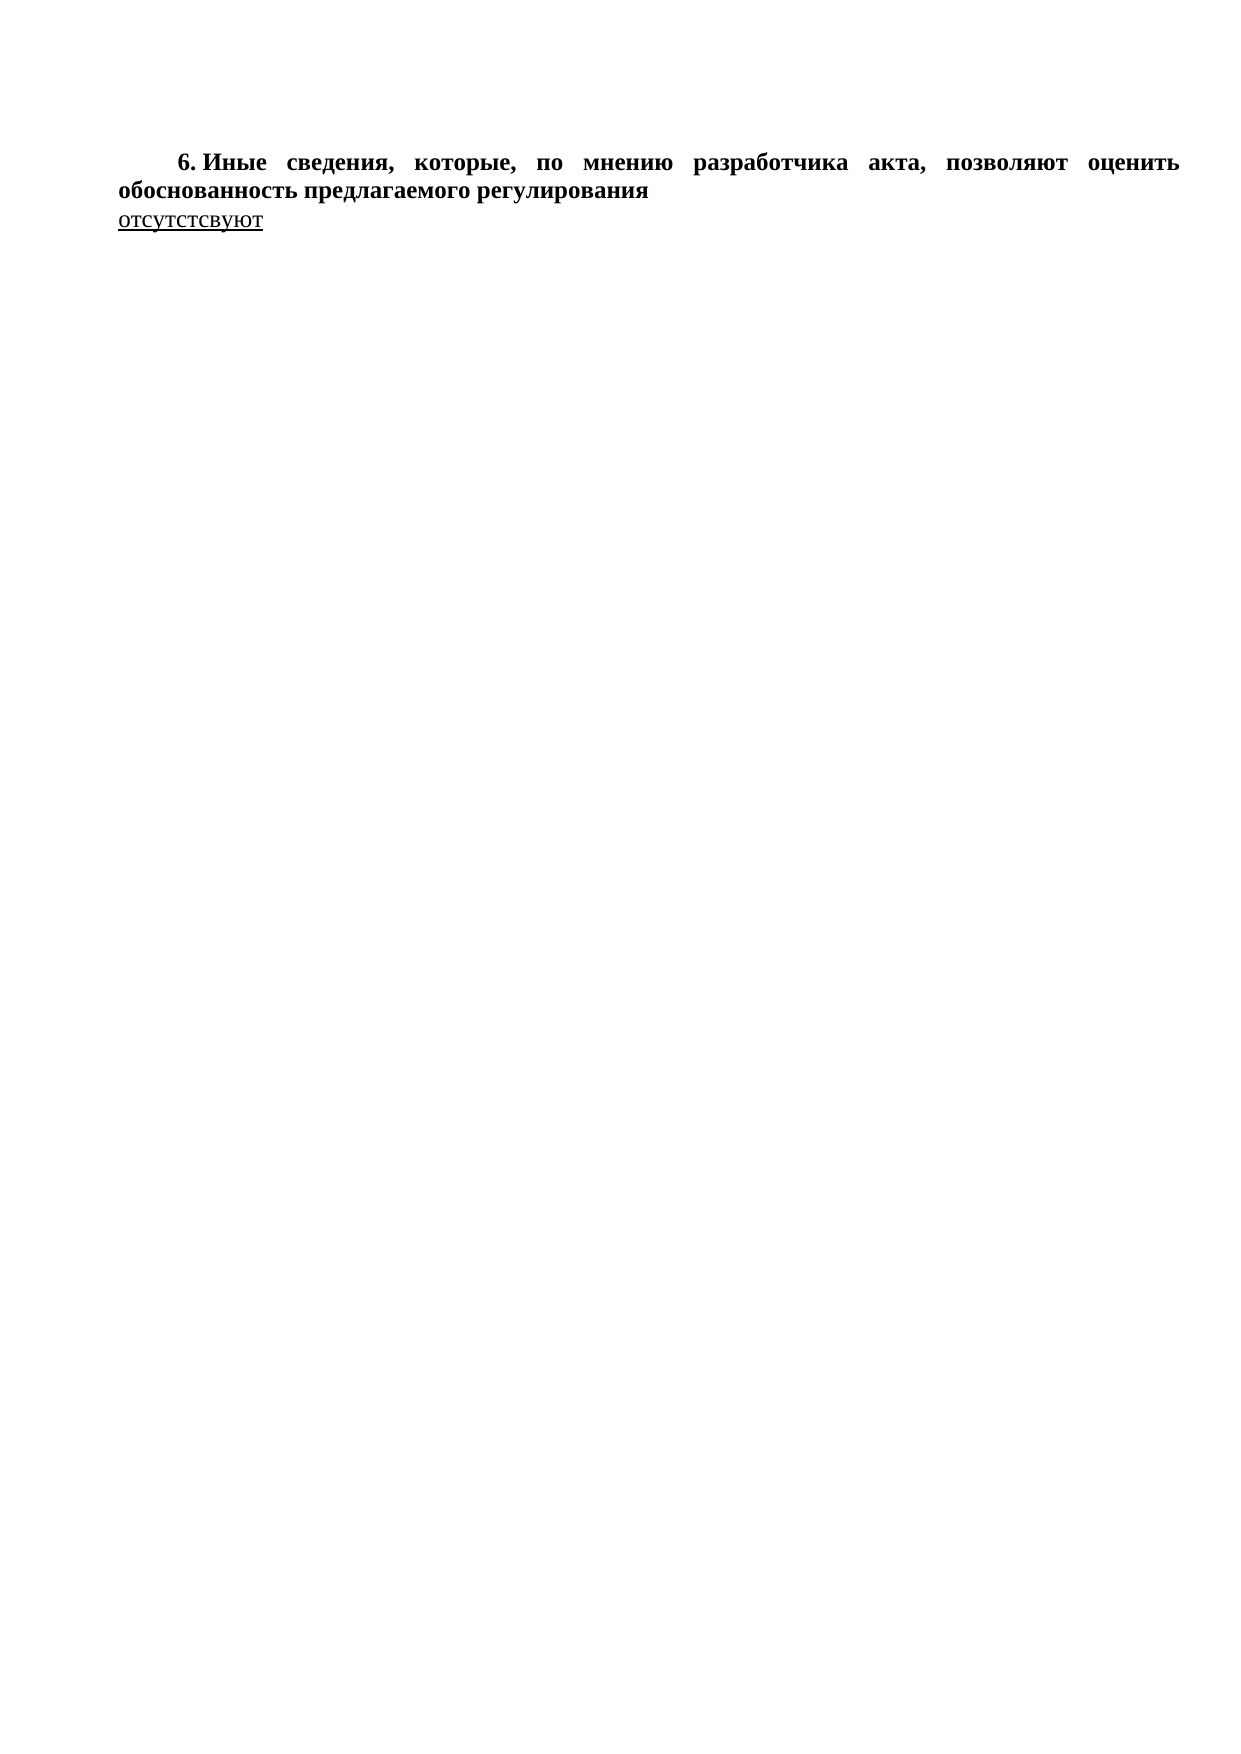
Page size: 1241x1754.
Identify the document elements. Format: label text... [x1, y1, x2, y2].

text 6. Иные сведения, которые, по мнению разработчика акта, позволяют оценить обоснованность предлагаемого регулирования [118, 147, 1181, 204]
text отсутстсвуют [118, 204, 1181, 233]
